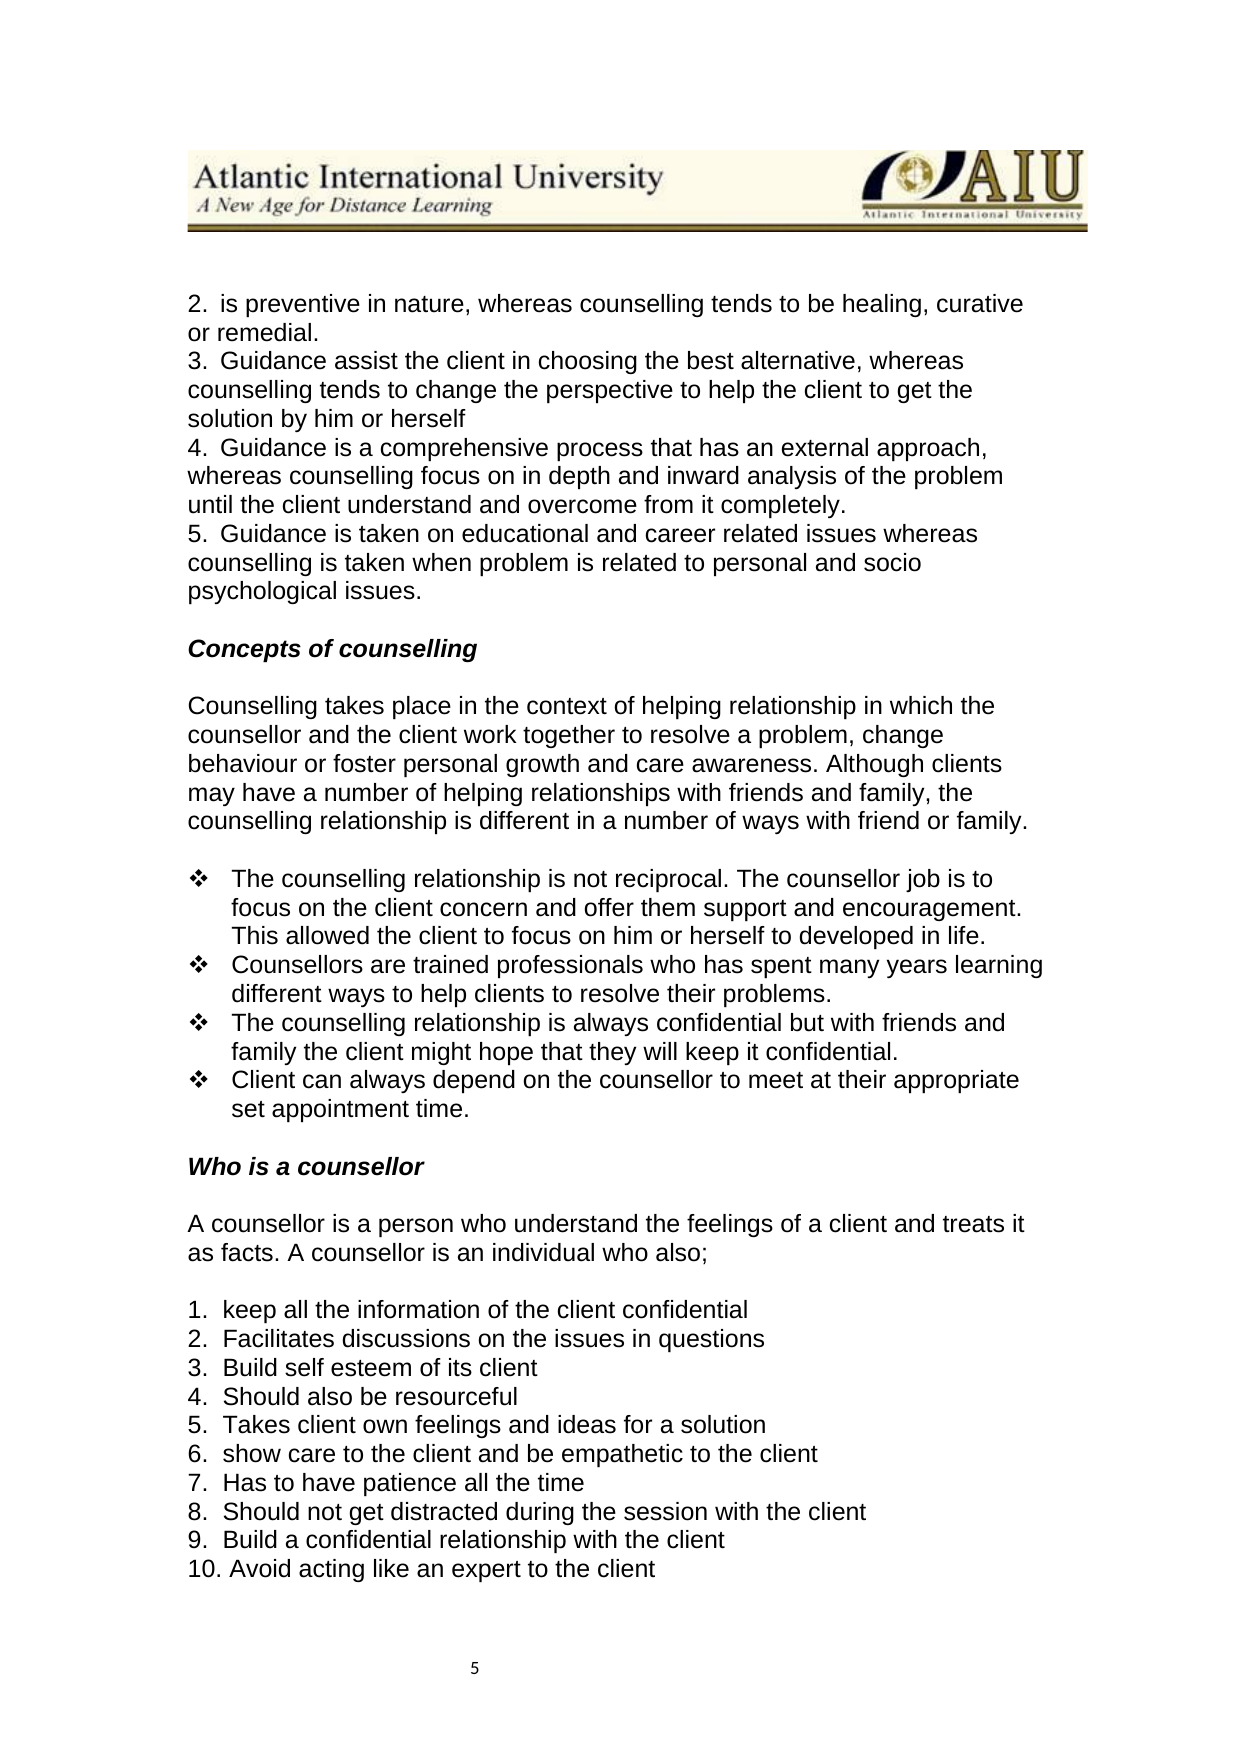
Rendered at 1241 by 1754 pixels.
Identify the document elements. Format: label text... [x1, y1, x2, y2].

list Avoid acting like an expert to the client [187, 1554, 1053, 1583]
list A counsellor is a person who understand the feelings of a client and treats it as facts. A counsellor is an individual who also; [187, 1209, 1053, 1267]
list The counselling relationship is always confidential but with friends and family the client might hope that they will keep it confidential. [187, 1008, 1053, 1065]
list Who is a counsellor [187, 1152, 1053, 1180]
list Has to have patience all the time [187, 1468, 1053, 1497]
list Client can always depend on the counsellor to meet at their appropriate set appointment time. [187, 1065, 1053, 1123]
list Concepts of counselling [187, 634, 1053, 662]
list Facilitates discussions on the issues in questions [187, 1324, 1053, 1353]
picture [187, 150, 1088, 232]
list Counsellors are trained professionals who has spent many years learning different ways to help clients to resolve their problems. [187, 950, 1053, 1008]
list Counselling takes place in the context of helping relationship in which the counsellor and the client work together to resolve a problem, change behaviour or foster personal growth and care awareness. Although clients may have a number of helping relationships with friends and family, the counselling relationship is different in a number of ways with friend or family. [187, 691, 1053, 835]
list Guidance is a comprehensive process that has an external approach, whereas counselling focus on in depth and inward analysis of the problem until the client understand and overcome from it completely. [187, 432, 1053, 519]
list keep all the information of the client confidential [187, 1295, 1053, 1324]
list Guidance assist the client in choosing the best alternative, whereas counselling tends to change the perspective to help the client to get the solution by him or herself [187, 346, 1053, 432]
list Guidance is taken on educational and career related issues whereas counselling is taken when problem is related to personal and socio psychological issues. [187, 519, 1053, 605]
list Should not get distracted during the session with the client [187, 1497, 1053, 1525]
list The counselling relationship is not reciprocal. The counsellor job is to focus on the client concern and offer them support and encouragement. This allowed the client to focus on him or herself to developed in life. [187, 864, 1053, 950]
list Build a confidential relationship with the client [187, 1525, 1053, 1554]
list Should also be resourceful [187, 1382, 1053, 1410]
list Takes client own feelings and ideas for a solution [187, 1410, 1053, 1439]
list is preventive in nature, whereas counselling tends to be healing, curative or remedial. [187, 289, 1053, 346]
list Build self esteem of its client [187, 1353, 1053, 1382]
list show care to the client and be empathetic to the client [187, 1439, 1053, 1468]
